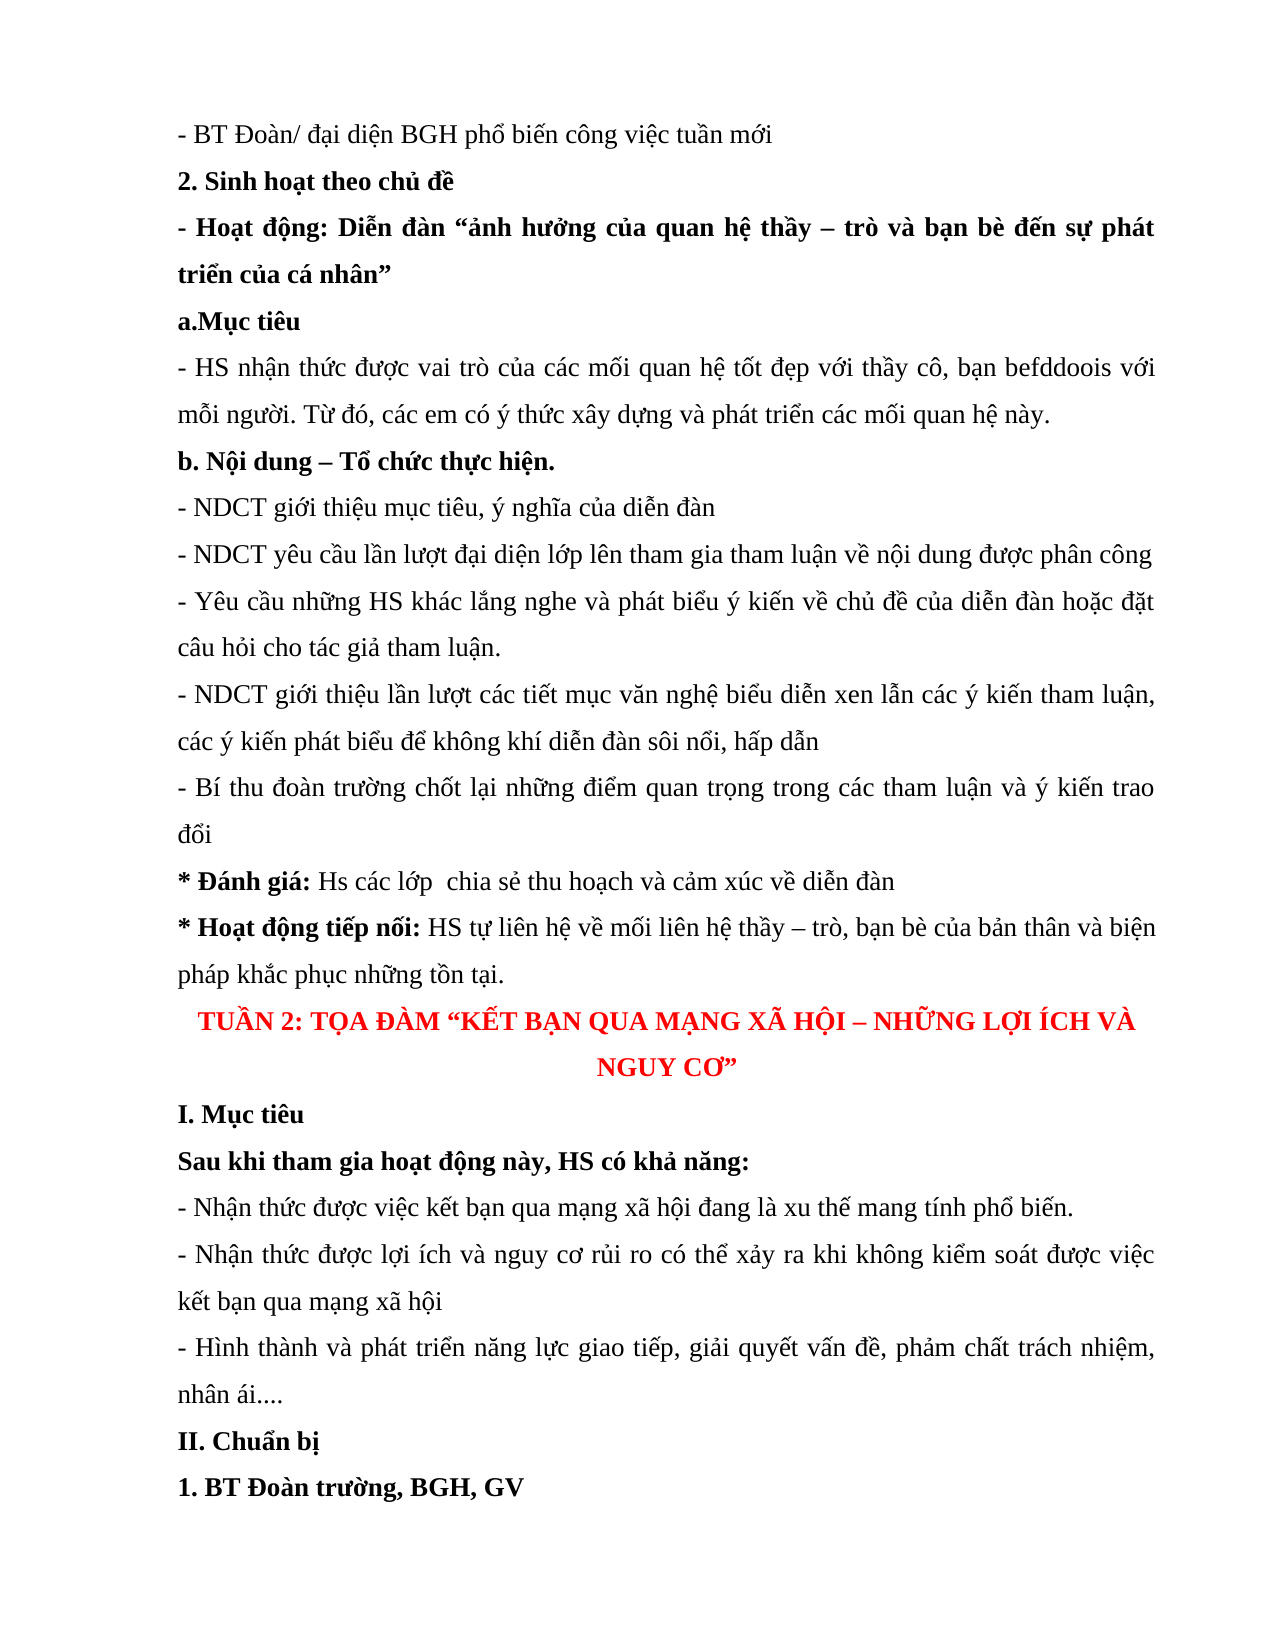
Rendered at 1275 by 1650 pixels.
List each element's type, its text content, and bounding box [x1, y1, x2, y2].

text - Bí thu đoàn trường chốt lại những điểm quan trọng trong các tham luận và ý kiến trao đổi [177, 771, 1157, 849]
text - Yêu cầu những HS khác lắng nghe và phát biểu ý kiến về chủ đề của diễn đàn hoặc đặt câu hỏi cho tác giả tham luận. [177, 585, 1157, 663]
text I. Mục tiêu [177, 1098, 1157, 1129]
text - BT Đoàn/ đại diện BGH phổ biến công việc tuần mới [177, 118, 1157, 149]
text b. Nội dung – Tổ chức thực hiện. [177, 445, 1157, 476]
text 1. BT Đoàn trường, BGH, GV [177, 1471, 1157, 1503]
text - Nhận thức được lợi ích và nguy cơ rủi ro có thể xảy ra khi không kiểm soát được việc kết bạn qua mạng xã hội [177, 1238, 1157, 1316]
text - Nhận thức được việc kết bạn qua mạng xã hội đang là xu thế mang tính phổ biến. [177, 1191, 1157, 1223]
text 2. Sinh hoạt theo chủ đề [177, 165, 1157, 196]
text - HS nhận thức được vai trò của các mối quan hệ tốt đẹp với thầy cô, bạn befddoois với mỗi người. Từ đó, các em có ý thức xây dựng và phát triển các mối quan hệ này. [177, 351, 1157, 429]
text a.Mục tiêu [177, 305, 1157, 336]
text - NDCT yêu cầu lần lượt đại diện lớp lên tham gia tham luận về nội dung được phân công [177, 538, 1157, 569]
text TUẦN 2: TỌA ĐÀM “KẾT BẠN QUA MẠNG XÃ HỘI – NHỮNG LỢI ÍCH VÀ NGUY CƠ” [177, 1005, 1157, 1083]
text - NDCT giới thiệu lần lượt các tiết mục văn nghệ biểu diễn xen lẫn các ý kiến tham luận, các ý kiến phát biểu để không khí diễn đàn sôi nổi, hấp dẫn [177, 678, 1157, 756]
text - NDCT giới thiệu mục tiêu, ý nghĩa của diễn đàn [177, 491, 1157, 523]
text Sau khi tham gia hoạt động này, HS có khả năng: [177, 1145, 1157, 1176]
text II. Chuẩn bị [177, 1425, 1157, 1456]
text * Hoạt động tiếp nối: HS tự liên hệ về mối liên hệ thầy – trò, bạn bè của bản thân và biện pháp khắc phục những tồn tại. [177, 911, 1157, 989]
text - Hoạt động: Diễn đàn “ảnh hưởng của quan hệ thầy – trò và bạn bè đến sự phát triển của cá nhân” [177, 211, 1157, 289]
text - Hình thành và phát triển năng lực giao tiếp, giải quyết vấn đề, phảm chất trách nhiệm, nhân ái.... [177, 1331, 1157, 1409]
text * Đánh giá: Hs các lớp chia sẻ thu hoạch và cảm xúc về diễn đàn [177, 865, 1157, 896]
